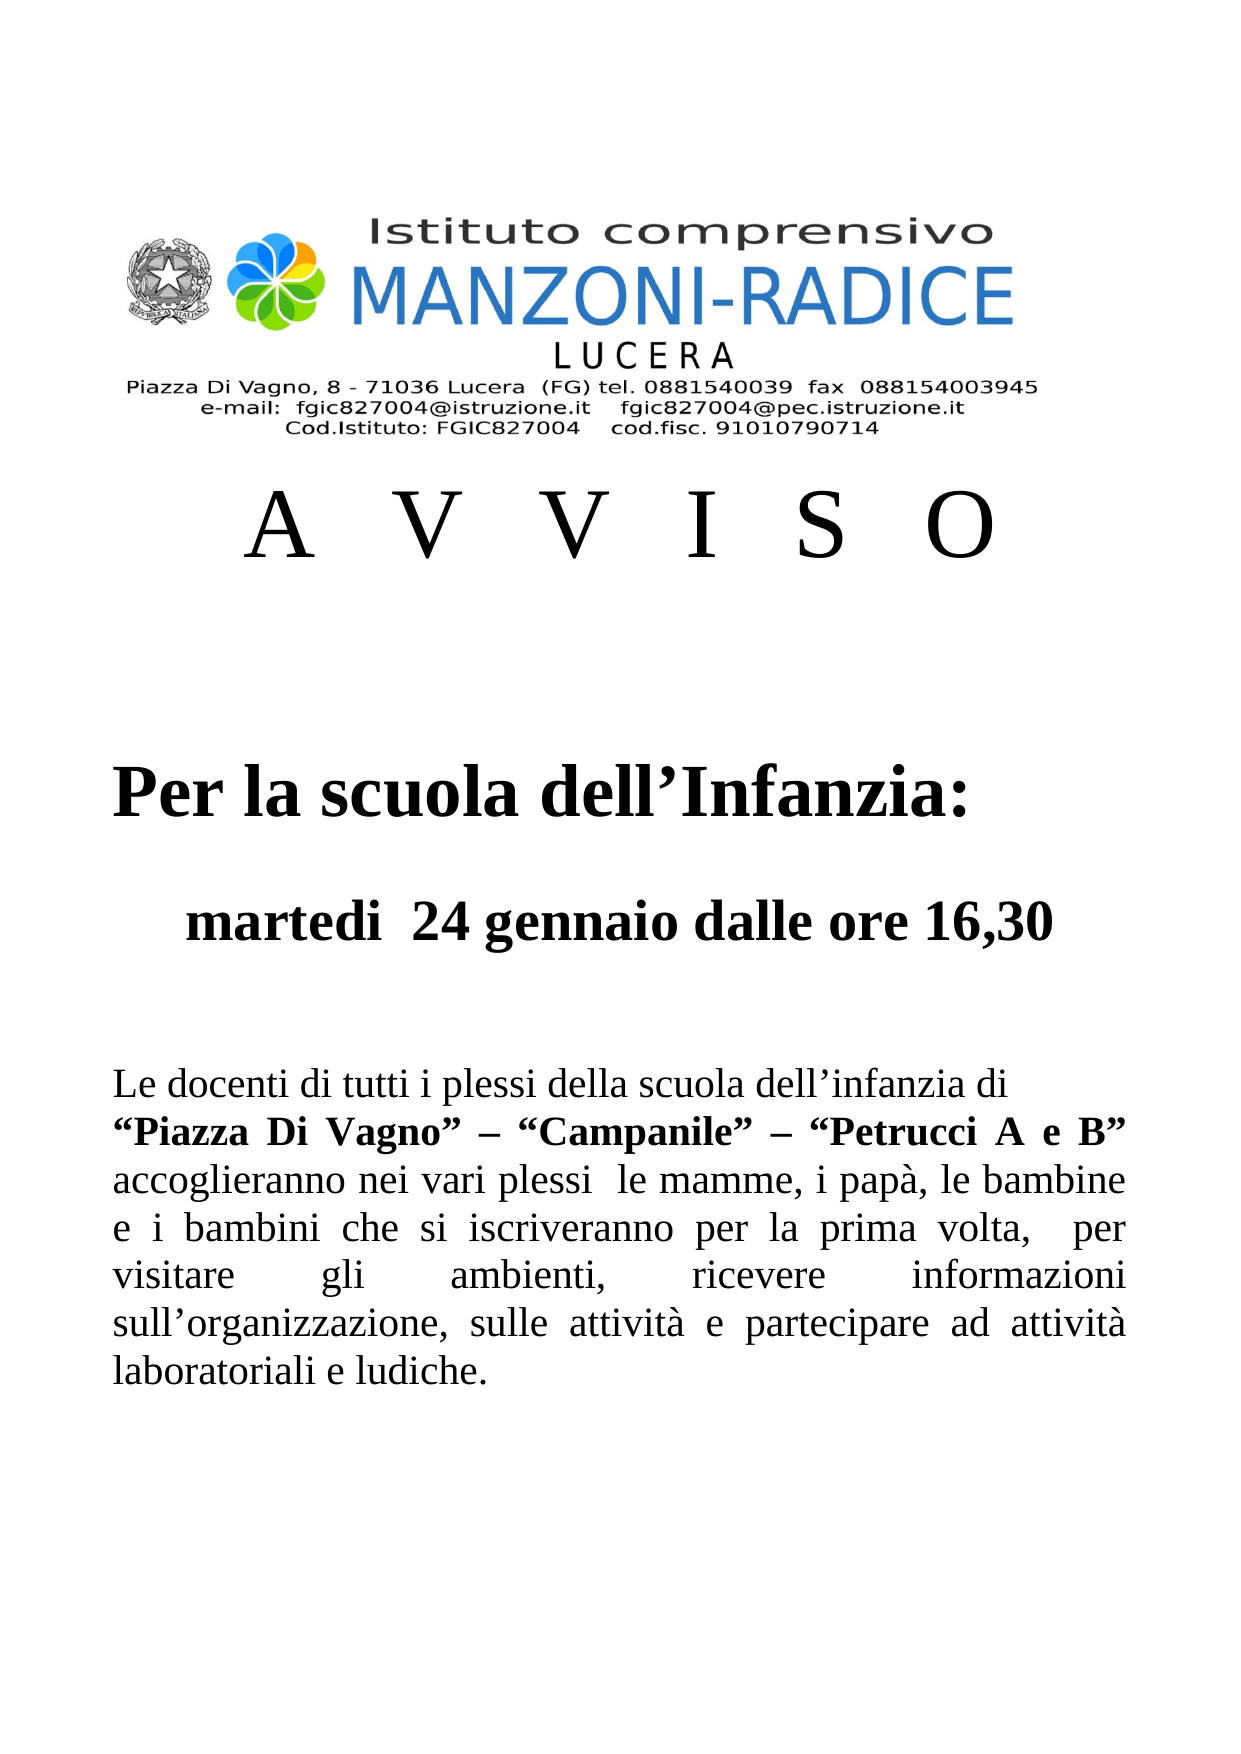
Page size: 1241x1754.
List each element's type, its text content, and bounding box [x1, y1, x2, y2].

picture [112, 202, 1116, 440]
text martedi 24 gennaio dalle ore 16,30 [112, 886, 1128, 953]
text Le docenti di tutti i plessi della scuola dell’infanzia di [112, 1058, 1128, 1106]
text A V V I S O [112, 464, 1128, 579]
text “Piazza Di Vagno” – “Campanile” – “Petrucci A e B” accoglieranno nei vari plessi le mamme, i papà, le bambine e i bambini che si iscriveranno per la prima volta, per visitare gli ambienti, ricevere informazioni sull’organizzazione, sulle attività e partecipare ad attività laboratoriali e ludiche. [112, 1106, 1128, 1394]
text Per la scuola dell’Infanzia: [112, 747, 1128, 833]
